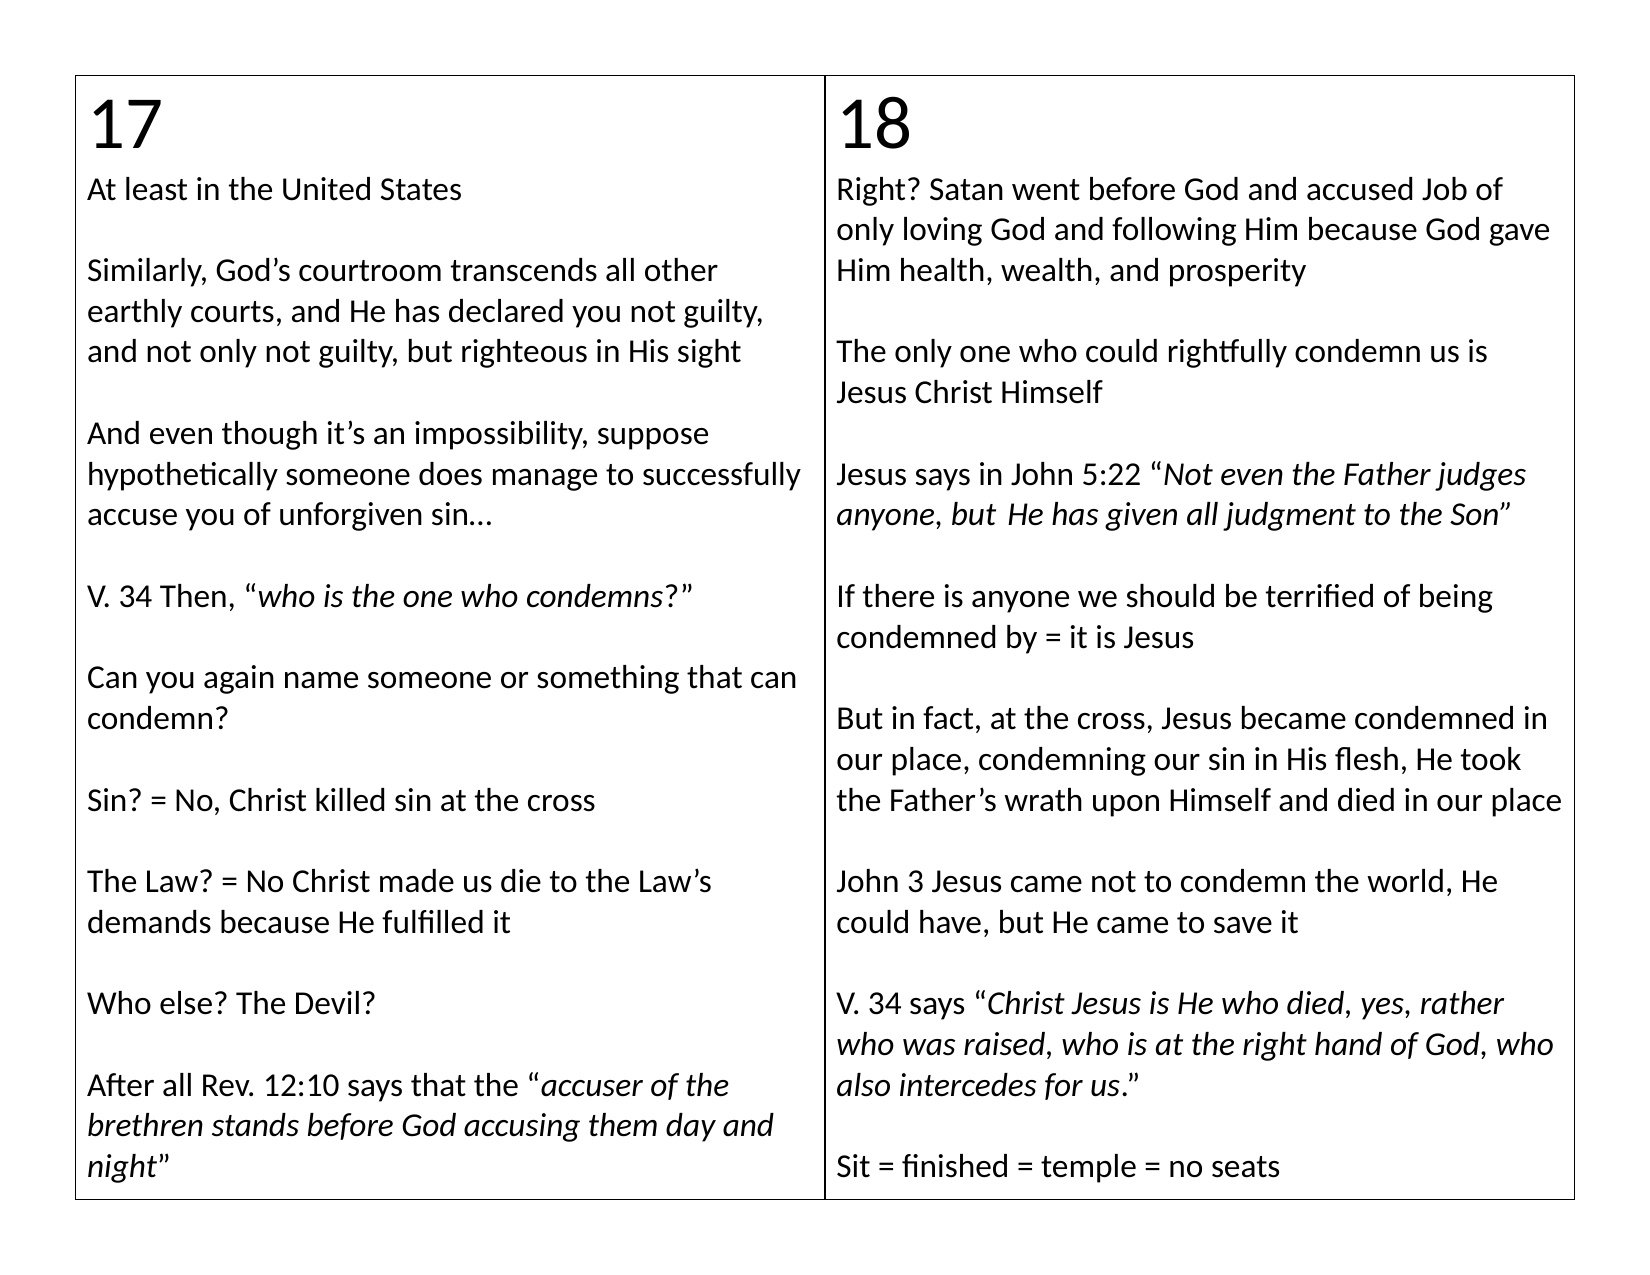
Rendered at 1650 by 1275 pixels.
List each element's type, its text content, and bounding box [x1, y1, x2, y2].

table_cell 17 At least in the United States Similarly, God’s courtroom transcends all other earthly courts, and He has declared you not guilty, and not only not guilty, but righteous in His sight And even though it’s an impossibility, suppose hypothetically someone does manage to successfully accuse you of unforgiven sin… V. 34 Then, “who is the one who condemns?” Can you again name someone or something that can condemn? Sin? = No, Christ killed sin at the cross The Law? = No Christ made us die to the Law’s demands because He fulfilled it Who else? The Devil? After all Rev. 12:10 says that the “accuser of the brethren stands before God accusing them day and night” [76, 76, 824, 1199]
table_cell 18 Right? Satan went before God and accused Job of only loving God and following Him because God gave Him health, wealth, and prosperity The only one who could rightfully condemn us is Jesus Christ Himself Jesus says in John 5:22 “Not even the Father judges anyone, but He has given all judgment to the Son” If there is anyone we should be terrified of being condemned by = it is Jesus But in fact, at the cross, Jesus became condemned in our place, condemning our sin in His flesh, He took the Father’s wrath upon Himself and died in our place John 3 Jesus came not to condemn the world, He could have, but He came to save it V. 34 says “Christ Jesus is He who died, yes, rather who was raised, who is at the right hand of God, who also intercedes for us.” Sit = finished = temple = no seats [826, 76, 1574, 1199]
